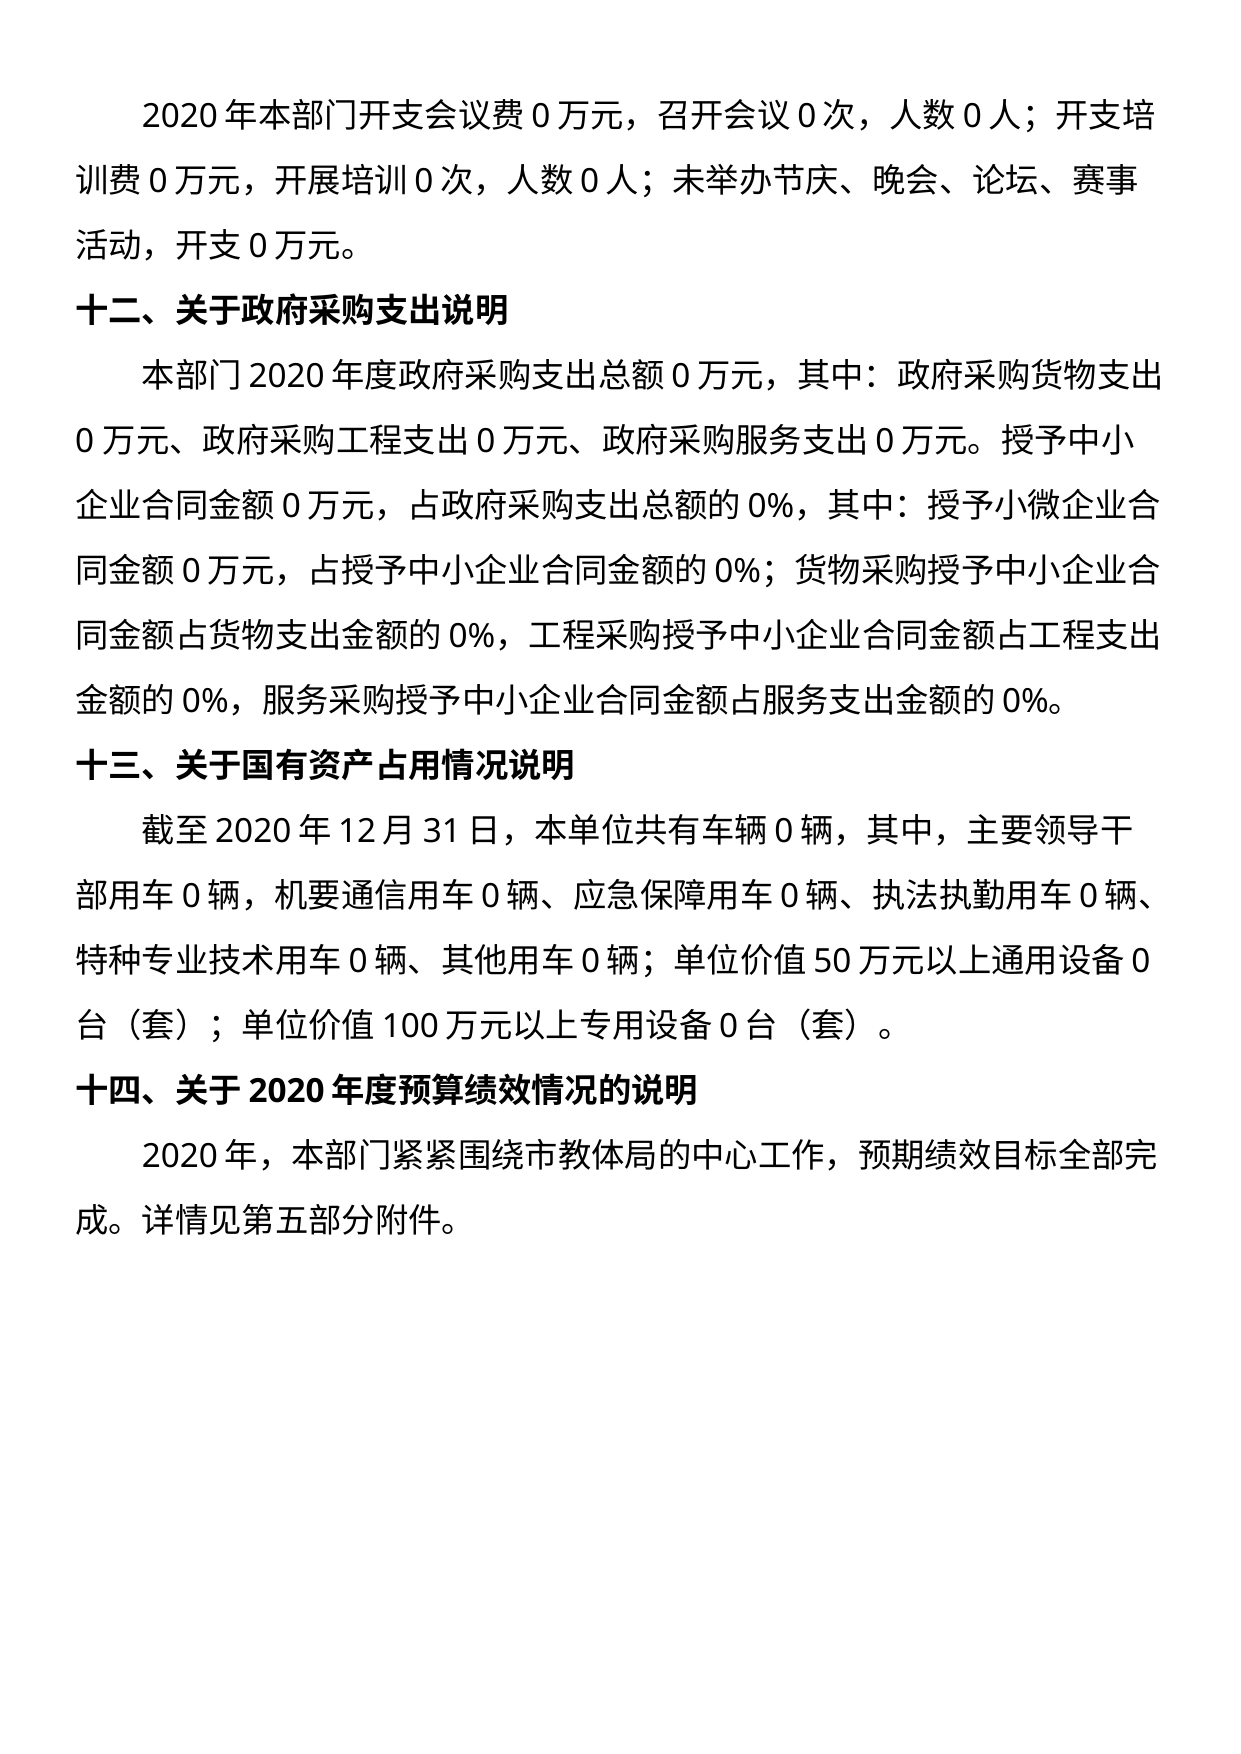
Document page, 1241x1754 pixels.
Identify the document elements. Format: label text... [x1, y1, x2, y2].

text 2020年本部门开支会议费0万元，召开会议0次，人数0人；开支培训费0万元，开展培训0次，人数0人；未举办节庆、晚会、论坛、赛事活动，开支0万元。 [75, 81, 1165, 276]
text 十三、关于国有资产占用情况说明 [75, 731, 1165, 796]
text 十四、关于2020年度预算绩效情况的说明 [75, 1056, 1165, 1121]
text 本部门2020年度政府采购支出总额0万元，其中：政府采购货物支出0 万元、政府采购工程支出0万元、政府采购服务支出0万元。授予中小企业合同金额0万元，占政府采购支出总额的0%，其中：授予小微企业合同金额0万元，占授予中小企业合同金额的0%；货物采购授予中小企业合同金额占货物支出金额的0%，工程采购授予中小企业合同金额占工程支出金额的0%，服务采购授予中小企业合同金额占服务支出金额的0%。 [75, 341, 1165, 731]
text 截至2020年12月31日，本单位共有车辆0辆，其中，主要领导干部用车0辆，机要通信用车0辆、应急保障用车0辆、执法执勤用车0辆、特种专业技术用车0辆、其他用车0辆；单位价值50万元以上通用设备0台（套）；单位价值100万元以上专用设备0台（套）。 [75, 796, 1165, 1056]
text 十二、关于政府采购支出说明 [75, 276, 1165, 341]
text 2020年，本部门紧紧围绕市教体局的中心工作，预期绩效目标全部完成。详情见第五部分附件。 [75, 1121, 1165, 1251]
